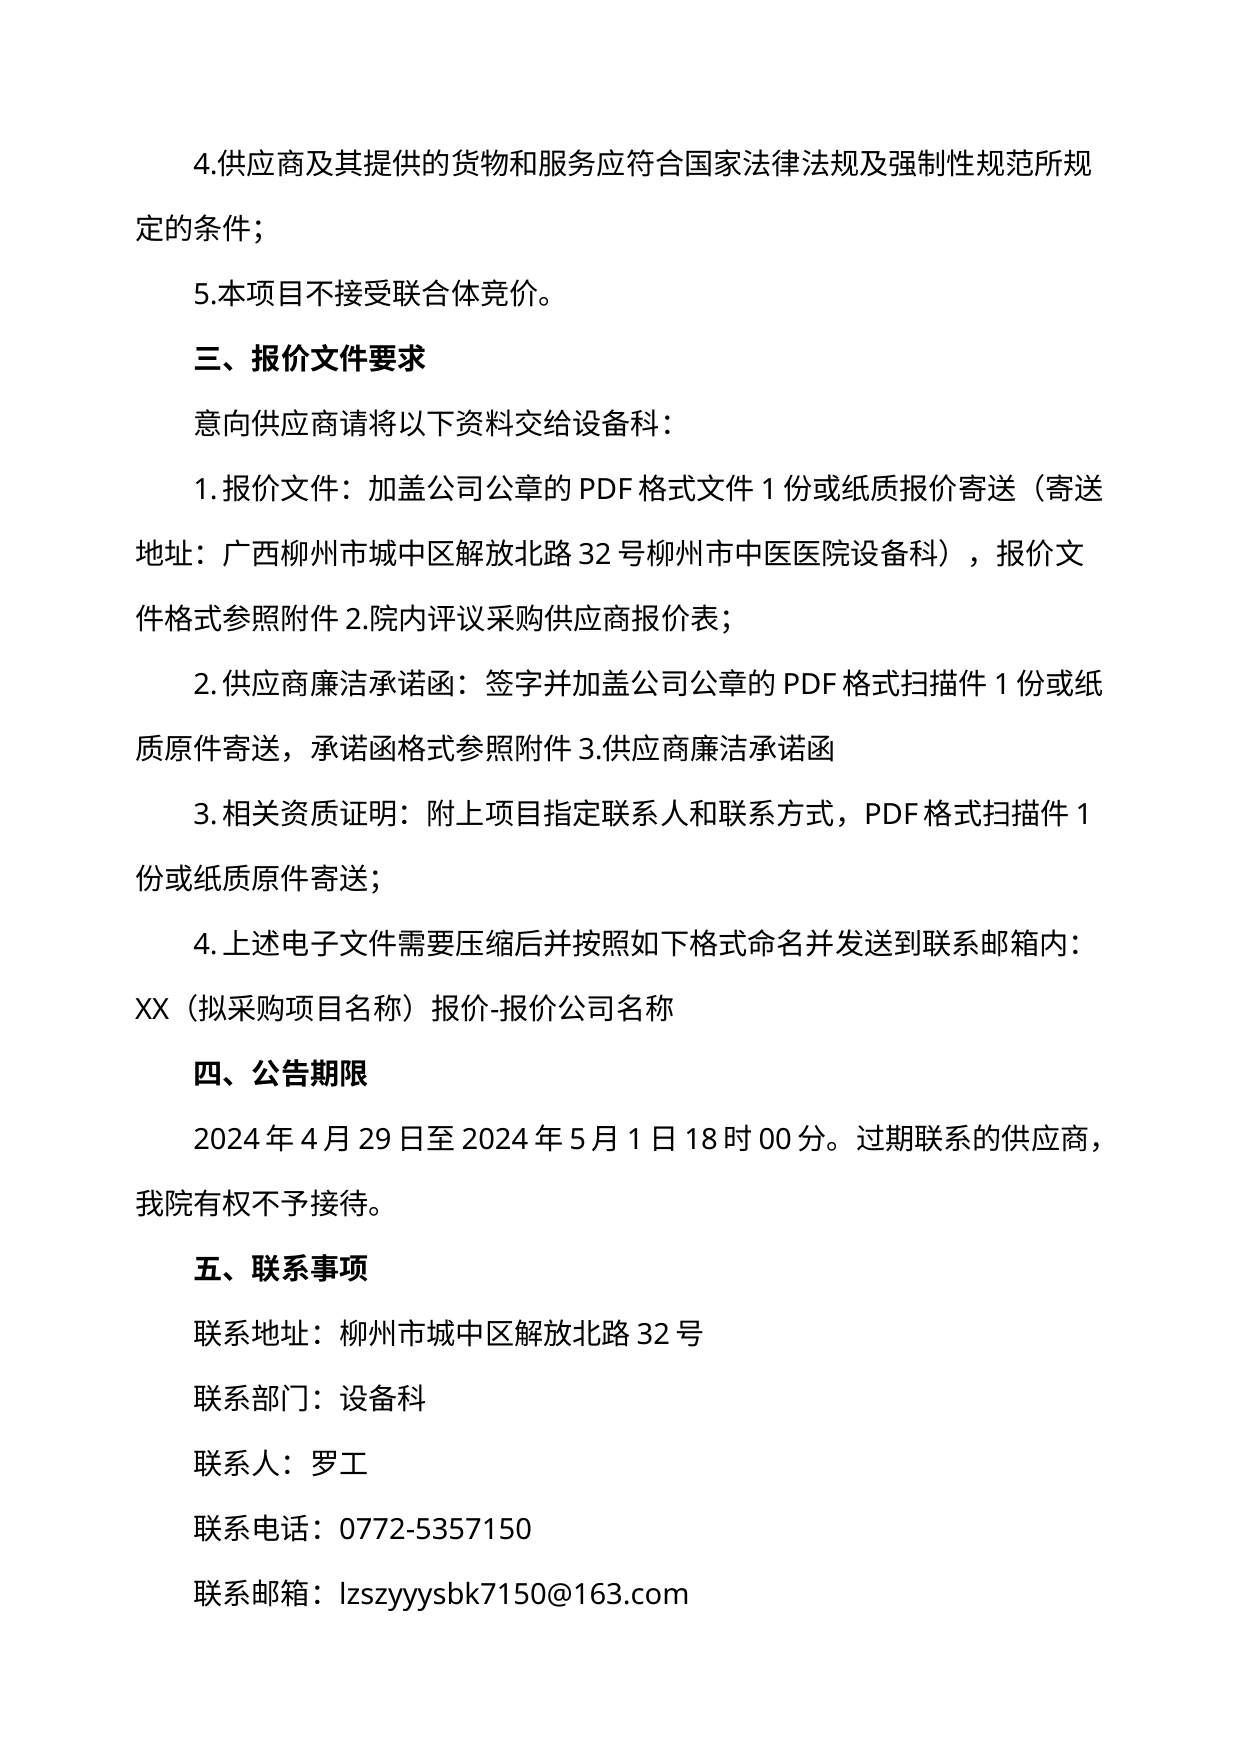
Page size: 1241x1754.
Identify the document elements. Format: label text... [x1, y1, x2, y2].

list 上述电子文件需要压缩后并按照如下格式命名并发送到联系邮箱内：XX（拟采购项目名称）报价-报价公司名称 [135, 909, 1111, 1039]
list 相关资质证明：附上项目指定联系人和联系方式，PDF格式扫描件1份或纸质原件寄送； [135, 779, 1111, 909]
text 联系地址：柳州市城中区解放北路32号 [135, 1299, 1111, 1364]
text 联系部门：设备科 [135, 1364, 1111, 1429]
text 联系邮箱：lzszyyysbk7150@163.com [135, 1559, 1111, 1624]
text 2024年4月29日至2024年5月1日18时00分。过期联系的供应商，我院有权不予接待。 [135, 1104, 1111, 1234]
list 供应商廉洁承诺函：签字并加盖公司公章的PDF格式扫描件1份或纸质原件寄送，承诺函格式参照附件3.供应商廉洁承诺函 [135, 649, 1111, 779]
text 五、联系事项 [135, 1234, 1111, 1299]
text 四、公告期限 [135, 1039, 1111, 1104]
text 联系人：罗工 [135, 1429, 1111, 1494]
text 5.本项目不接受联合体竞价。 [135, 259, 1111, 324]
text 联系电话：0772-5357150 [135, 1494, 1111, 1559]
text 意向供应商请将以下资料交给设备科： [135, 389, 1111, 454]
text 4.供应商及其提供的货物和服务应符合国家法律法规及强制性规范所规定的条件； [135, 129, 1111, 259]
list 报价文件：加盖公司公章的PDF格式文件1份或纸质报价寄送（寄送地址：广西柳州市城中区解放北路32号柳州市中医医院设备科），报价文件格式参照附件2.院内评议采购供应商报价表； [135, 454, 1111, 649]
text 三、报价文件要求 [135, 324, 1111, 389]
